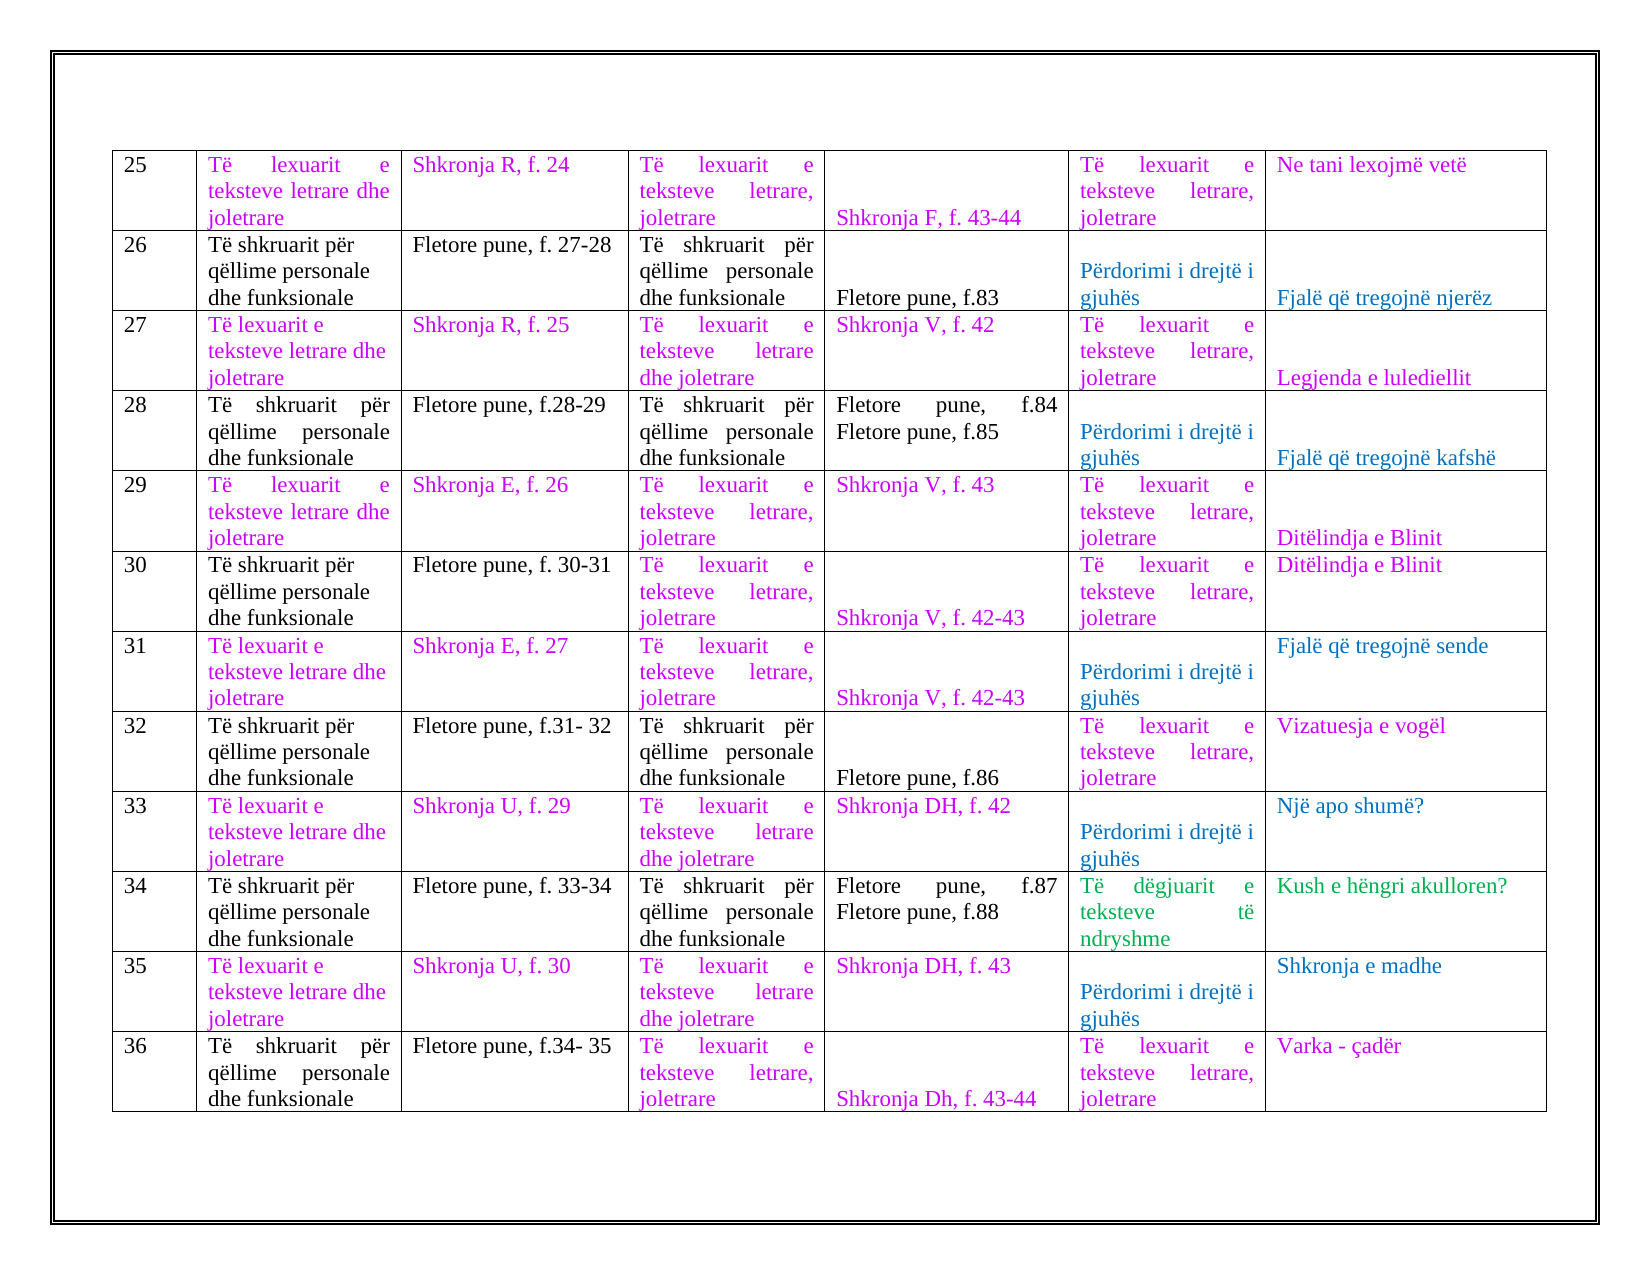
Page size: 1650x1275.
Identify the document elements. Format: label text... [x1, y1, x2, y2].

table_cell Të lexuarit e teksteve letrare, joletrare [1069, 311, 1265, 390]
table_cell Shkronja R, f. 24 [402, 151, 628, 230]
table_cell Të lexuarit e teksteve letrare dhe joletrare [197, 792, 401, 871]
table_cell Fletore pune, f. 33-34 [402, 872, 628, 951]
table_cell Të shkruarit për qëllime personale dhe funksionale [197, 872, 401, 951]
table_cell Një apo shumë? [1266, 792, 1546, 871]
table_cell 35 [113, 952, 196, 1031]
table_cell Të dëgjuarit e teksteve të ndryshme [1069, 872, 1265, 951]
table_cell Të shkruarit për qëllime personale dhe funksionale [629, 391, 824, 470]
table_cell Vizatuesja e vogël [1266, 712, 1546, 791]
table_cell 33 [113, 792, 196, 871]
table_cell Ditëlindja e Blinit [1266, 471, 1546, 551]
table_cell Shkronja V, f. 42 [825, 311, 1068, 390]
table_cell Përdorimi i drejtë i gjuhës [1069, 792, 1265, 871]
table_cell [629, 1032, 824, 1111]
table_cell Fletore pune, f.31- 32 [402, 712, 628, 791]
table_cell Fletore pune, f.86 [825, 712, 1068, 791]
table_cell Të lexuarit e teksteve letrare, joletrare [629, 552, 824, 631]
table_cell Të lexuarit e teksteve letrare, joletrare [1069, 471, 1265, 551]
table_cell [825, 151, 1068, 230]
table_cell Shkronja U, f. 29 [402, 792, 628, 871]
table_cell Fletore pune, f. 27-28 [402, 231, 628, 310]
table_cell Përdorimi i drejtë i gjuhës [1069, 952, 1265, 1031]
table_cell Ditëlindja e Blinit [1266, 552, 1546, 631]
table_cell Varka - çadër [1266, 1032, 1546, 1111]
table_cell 25 [113, 151, 196, 230]
table_cell 31 [113, 632, 196, 711]
table_cell Shkronja V, f. 43 [825, 471, 1068, 551]
table_cell Përdorimi i drejtë i gjuhës [1069, 632, 1265, 711]
table_cell Të lexuarit e teksteve letrare, joletrare [1069, 552, 1265, 631]
table_cell Të shkruarit për qëllime personale dhe funksionale [197, 1032, 401, 1111]
table_cell Ne tani lexojmë vetë [1266, 151, 1546, 230]
table_cell Kush e hëngri akulloren? [1266, 872, 1546, 951]
table_cell 32 [113, 712, 196, 791]
table_cell Fjalë që tregojnë sende [1266, 632, 1546, 711]
table_cell Të lexuarit e teksteve letrare dhe joletrare [629, 311, 824, 390]
table_cell Fletore pune, f.34- 35 [402, 1032, 628, 1111]
table_cell Të lexuarit e teksteve letrare dhe joletrare [197, 471, 401, 551]
table_cell Të lexuarit e teksteve letrare, joletrare [1069, 151, 1265, 230]
table_cell Të shkruarit për qëllime personale dhe funksionale [197, 231, 401, 310]
table_cell 36 [113, 1032, 196, 1111]
table_cell 30 [113, 552, 196, 631]
table_cell Të shkruarit për qëllime personale dhe funksionale [629, 872, 824, 951]
table_cell 26 [113, 231, 196, 310]
table_cell Të lexuarit e teksteve letrare, joletrare [629, 471, 824, 551]
table_cell Të lexuarit e teksteve letrare dhe joletrare [197, 311, 401, 390]
table_cell Përdorimi i drejtë i gjuhës [1069, 231, 1265, 310]
table_cell Shkronja V, f. 42-43 [825, 632, 1068, 711]
table_cell Fletore pune, f.87 Fletore pune, f.88 [825, 872, 1068, 951]
table_cell Fletore pune, f. 30-31 [402, 552, 628, 631]
table_cell Shkronja DH, f. 42 [825, 792, 1068, 871]
table_cell Shkronja R, f. 25 [402, 311, 628, 390]
table_cell Të lexuarit e teksteve letrare, joletrare [1069, 712, 1265, 791]
table_cell Të lexuarit e teksteve letrare, joletrare [1069, 1032, 1265, 1111]
table_cell 34 [113, 872, 196, 951]
table_cell Të lexuarit e teksteve letrare, joletrare [629, 632, 824, 711]
table_cell Të shkruarit për qëllime personale dhe funksionale [629, 231, 824, 310]
table_cell Shkronja V, f. 42-43 [825, 552, 1068, 631]
table_cell 27 [113, 311, 196, 390]
table_cell Të lexuarit e teksteve letrare dhe joletrare [629, 792, 824, 871]
table_cell Të lexuarit e teksteve letrare dhe joletrare [197, 151, 401, 230]
table_cell Shkronja e madhe [1266, 952, 1546, 1031]
table_cell Përdorimi i drejtë i gjuhës [1069, 391, 1265, 470]
table_cell Shkronja E, f. 27 [402, 632, 628, 711]
table_cell Shkronja U, f. 30 [402, 952, 628, 1031]
table_cell 29 [113, 471, 196, 551]
table_cell Të shkruarit për qëllime personale dhe funksionale [629, 712, 824, 791]
table_cell Fletore pune, f.83 [825, 231, 1068, 310]
table_cell Shkronja E, f. 26 [402, 471, 628, 551]
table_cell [629, 151, 824, 230]
table_cell Fjalë që tregojnë njerëz [1266, 231, 1546, 310]
table_cell Të shkruarit për qëllime personale dhe funksionale [197, 391, 401, 470]
table_cell Të lexuarit e teksteve letrare dhe joletrare [629, 952, 824, 1031]
table_cell Fletore pune, f.84 Fletore pune, f.85 [825, 391, 1068, 470]
table_cell Të lexuarit e teksteve letrare dhe joletrare [197, 952, 401, 1031]
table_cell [825, 1032, 1068, 1111]
table_cell Të lexuarit e teksteve letrare dhe joletrare [197, 632, 401, 711]
table_cell Legjenda e lulediellit [1266, 311, 1546, 390]
table_cell Fletore pune, f.28-29 [402, 391, 628, 470]
table_cell 28 [113, 391, 196, 470]
table_cell Të shkruarit për qëllime personale dhe funksionale [197, 552, 401, 631]
table_cell Të shkruarit për qëllime personale dhe funksionale [197, 712, 401, 791]
table_cell Fjalë që tregojnë kafshë [1266, 391, 1546, 470]
table_cell Shkronja DH, f. 43 [825, 952, 1068, 1031]
